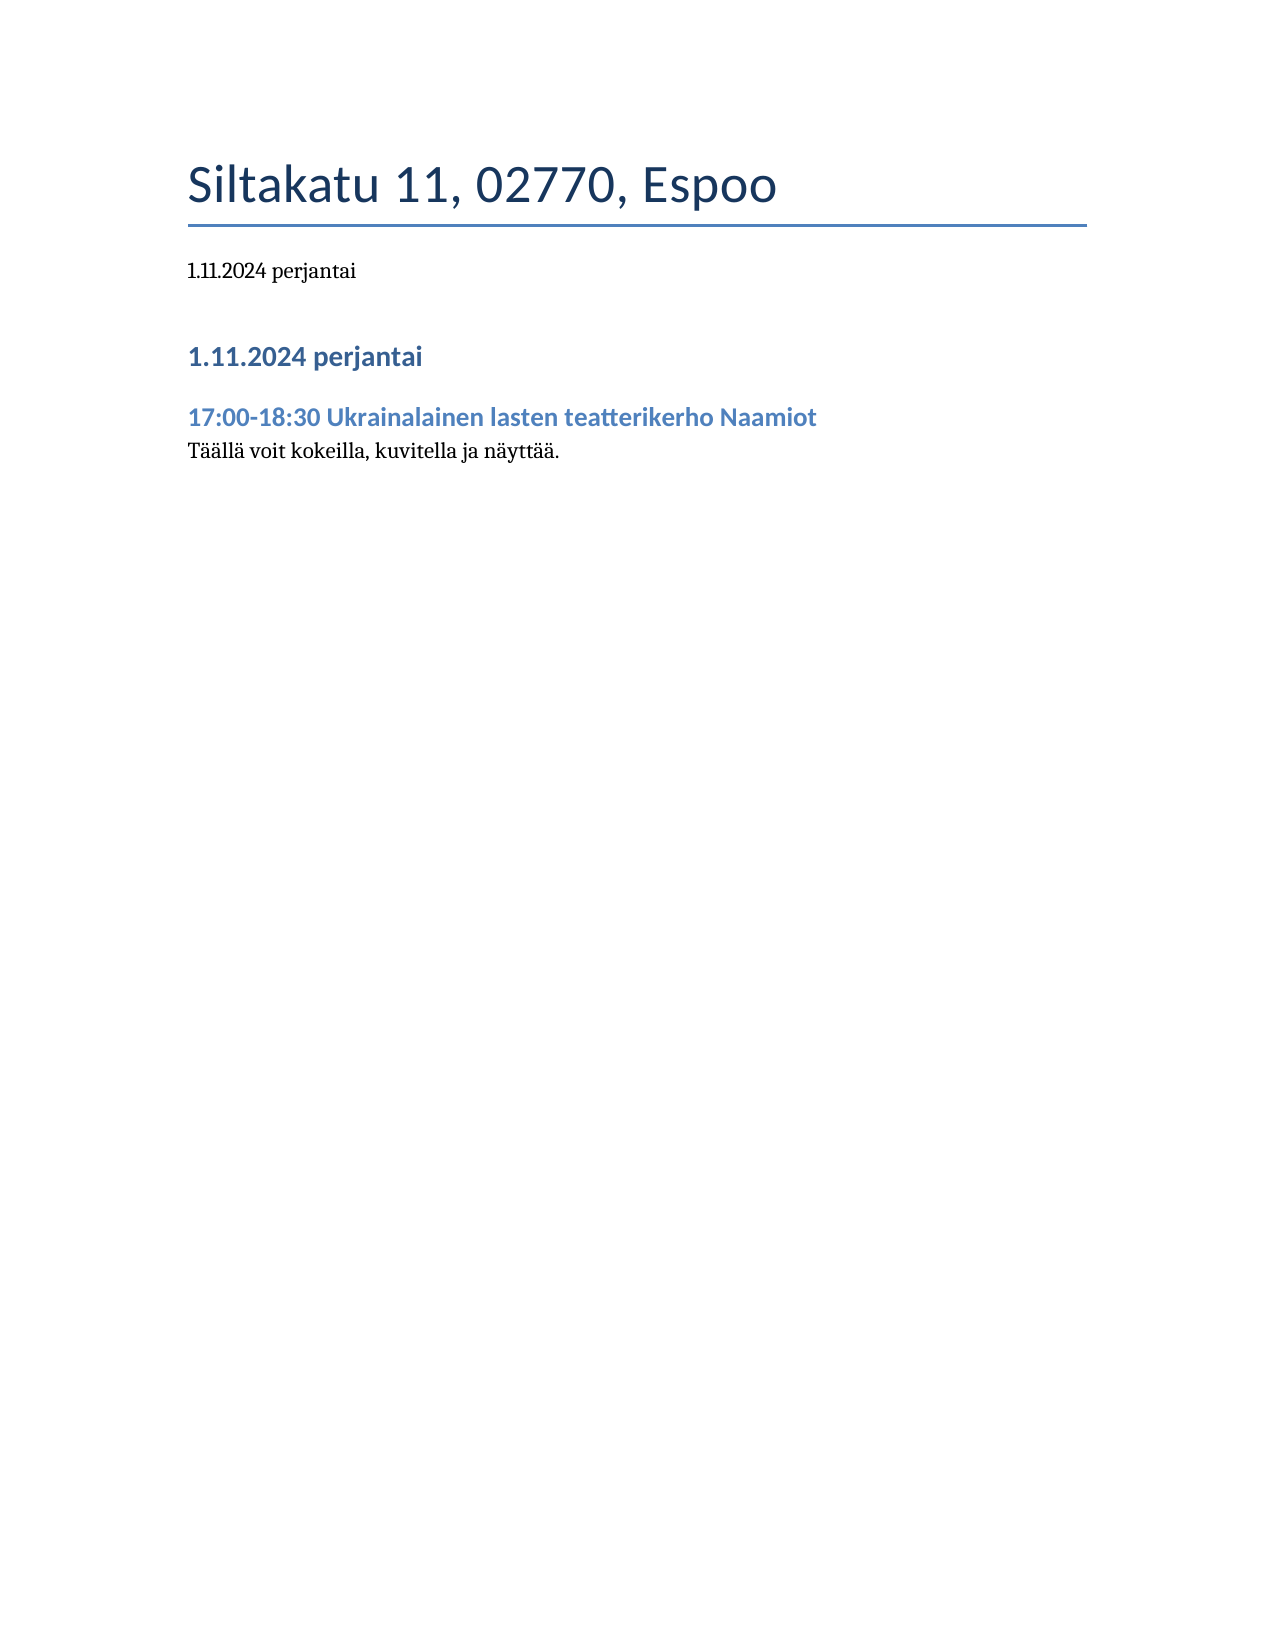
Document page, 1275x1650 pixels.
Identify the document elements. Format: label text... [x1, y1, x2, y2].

text Täällä voit kokeilla, kuvitella ja näyttää. [187, 438, 1087, 464]
subtitle 1.11.2024 perjantai [187, 338, 1087, 374]
text 1.11.2024 perjantai [187, 258, 1087, 284]
subtitle 17:00-18:30 Ukrainalainen lasten teatterikerho Naamiot [187, 400, 1087, 433]
title Siltakatu 11, 02770, Espoo [187, 150, 1087, 227]
